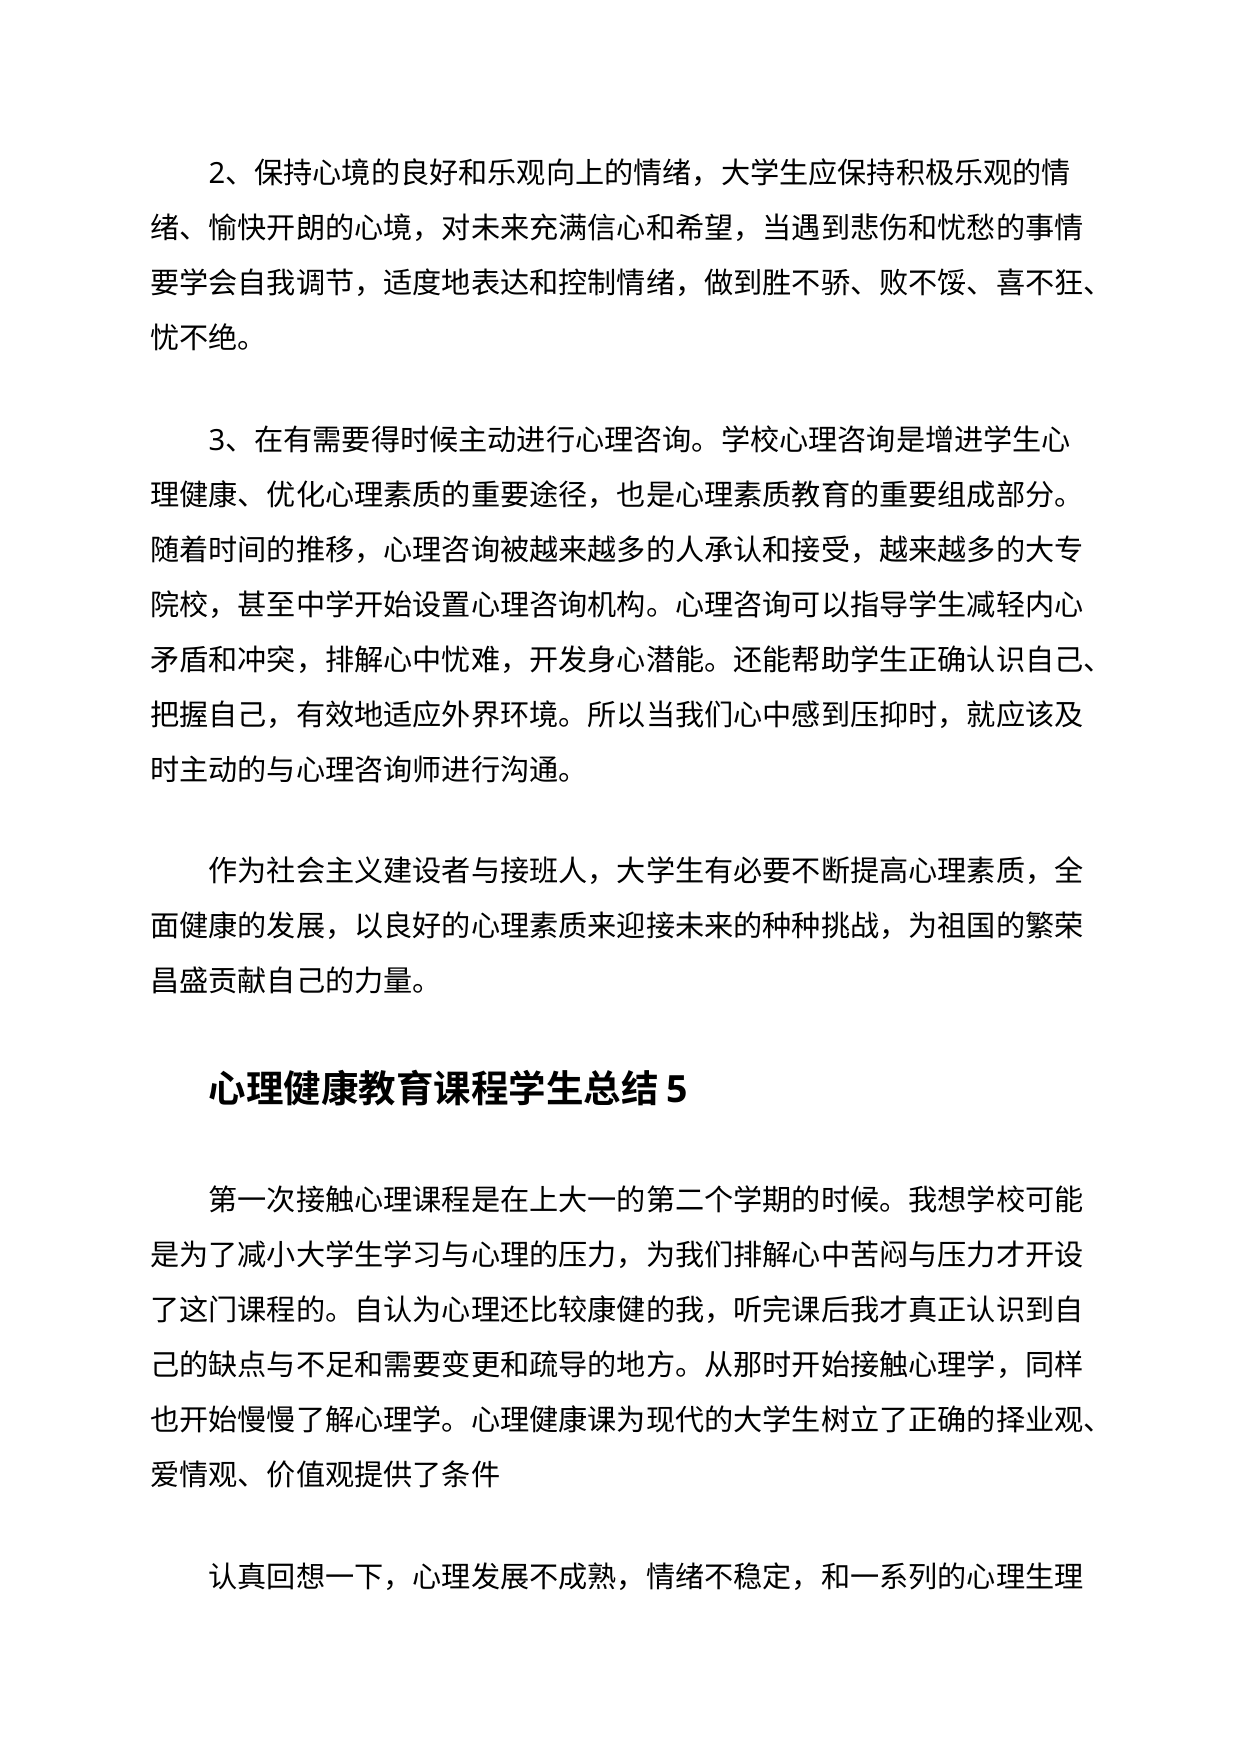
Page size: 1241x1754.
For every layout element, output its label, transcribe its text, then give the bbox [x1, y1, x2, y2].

text 3、在有需要得时候主动进行心理咨询。学校心理咨询是增进学生心理健康、优化心理素质的重要途径，也是心理素质教育的重要组成部分。随着时间的推移，心理咨询被越来越多的人承认和接受，越来越多的大专院校，甚至中学开始设置心理咨询机构。心理咨询可以指导学生减轻内心矛盾和冲突，排解心中忧难，开发身心潜能。还能帮助学生正确认识自己、把握自己，有效地适应外界环境。所以当我们心中感到压抑时，就应该及时主动的与心理咨询师进行沟通。 [150, 417, 1090, 788]
text 第一次接触心理课程是在上大一的第二个学期的时候。我想学校可能是为了减小大学生学习与心理的压力，为我们排解心中苦闷与压力才开设了这门课程的。自认为心理还比较康健的我，听完课后我才真正认识到自己的缺点与不足和需要变更和疏导的地方。从那时开始接触心理学，同样也开始慢慢了解心理学。心理健康课为现代的大学生树立了正确的择业观、爱情观、价值观提供了条件 [150, 1177, 1090, 1494]
text 心理健康教育课程学生总结5 [150, 1059, 1090, 1114]
text 2、保持心境的良好和乐观向上的情绪，大学生应保持积极乐观的情绪、愉快开朗的心境，对未来充满信心和希望，当遇到悲伤和忧愁的事情要学会自我调节，适度地表达和控制情绪，做到胜不骄、败不馁、喜不狂、忧不绝。 [150, 150, 1090, 357]
text 作为社会主义建设者与接班人，大学生有必要不断提高心理素质，全面健康的发展，以良好的心理素质来迎接未来的种种挑战，为祖国的繁荣昌盛贡献自己的力量。 [150, 848, 1090, 1000]
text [150, 1553, 1090, 1596]
